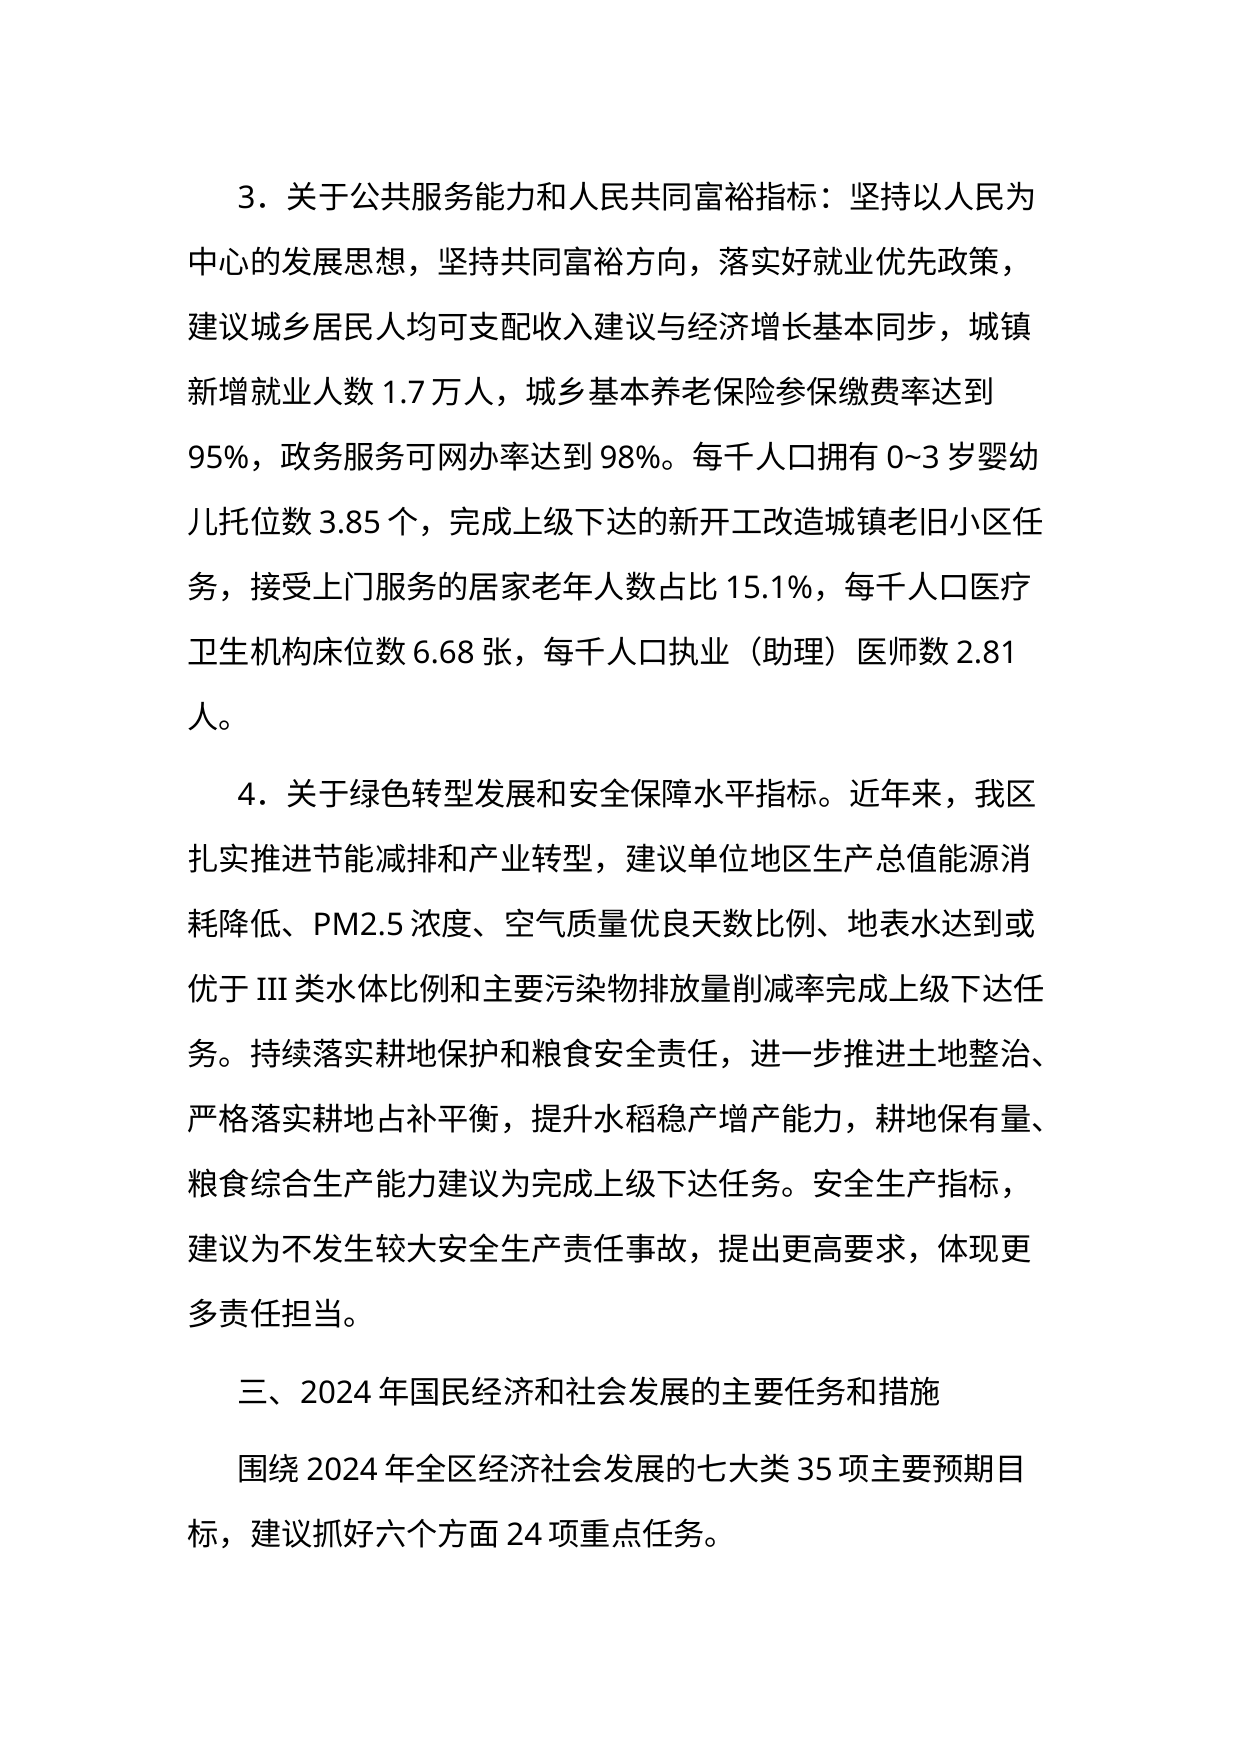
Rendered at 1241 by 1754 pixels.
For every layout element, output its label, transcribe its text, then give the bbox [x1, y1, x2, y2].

text 3．关于公共服务能力和人民共同富裕指标：坚持以人民为中心的发展思想，坚持共同富裕方向，落实好就业优先政策，建议城乡居民人均可支配收入建议与经济增长基本同步，城镇新增就业人数1.7万人，城乡基本养老保险参保缴费率达到95%，政务服务可网办率达到98%。每千人口拥有0~3岁婴幼儿托位数3.85个，完成上级下达的新开工改造城镇老旧小区任务，接受上门服务的居家老年人数占比15.1%，每千人口医疗卫生机构床位数6.68张，每千人口执业（助理）医师数2.81人。 [187, 162, 1053, 747]
text 围绕2024年全区经济社会发展的七大类35项主要预期目标，建议抓好六个方面24项重点任务。 [187, 1434, 1053, 1564]
text 4．关于绿色转型发展和安全保障水平指标。近年来，我区扎实推进节能减排和产业转型，建议单位地区生产总值能源消耗降低、PM2.5浓度、空气质量优良天数比例、地表水达到或优于III类水体比例和主要污染物排放量削减率完成上级下达任务。持续落实耕地保护和粮食安全责任，进一步推进土地整治、严格落实耕地占补平衡，提升水稻稳产增产能力，耕地保有量、粮食综合生产能力建议为完成上级下达任务。安全生产指标，建议为不发生较大安全生产责任事故，提出更高要求，体现更多责任担当。 [187, 759, 1053, 1344]
text 三、2024年国民经济和社会发展的主要任务和措施 [187, 1357, 1053, 1422]
